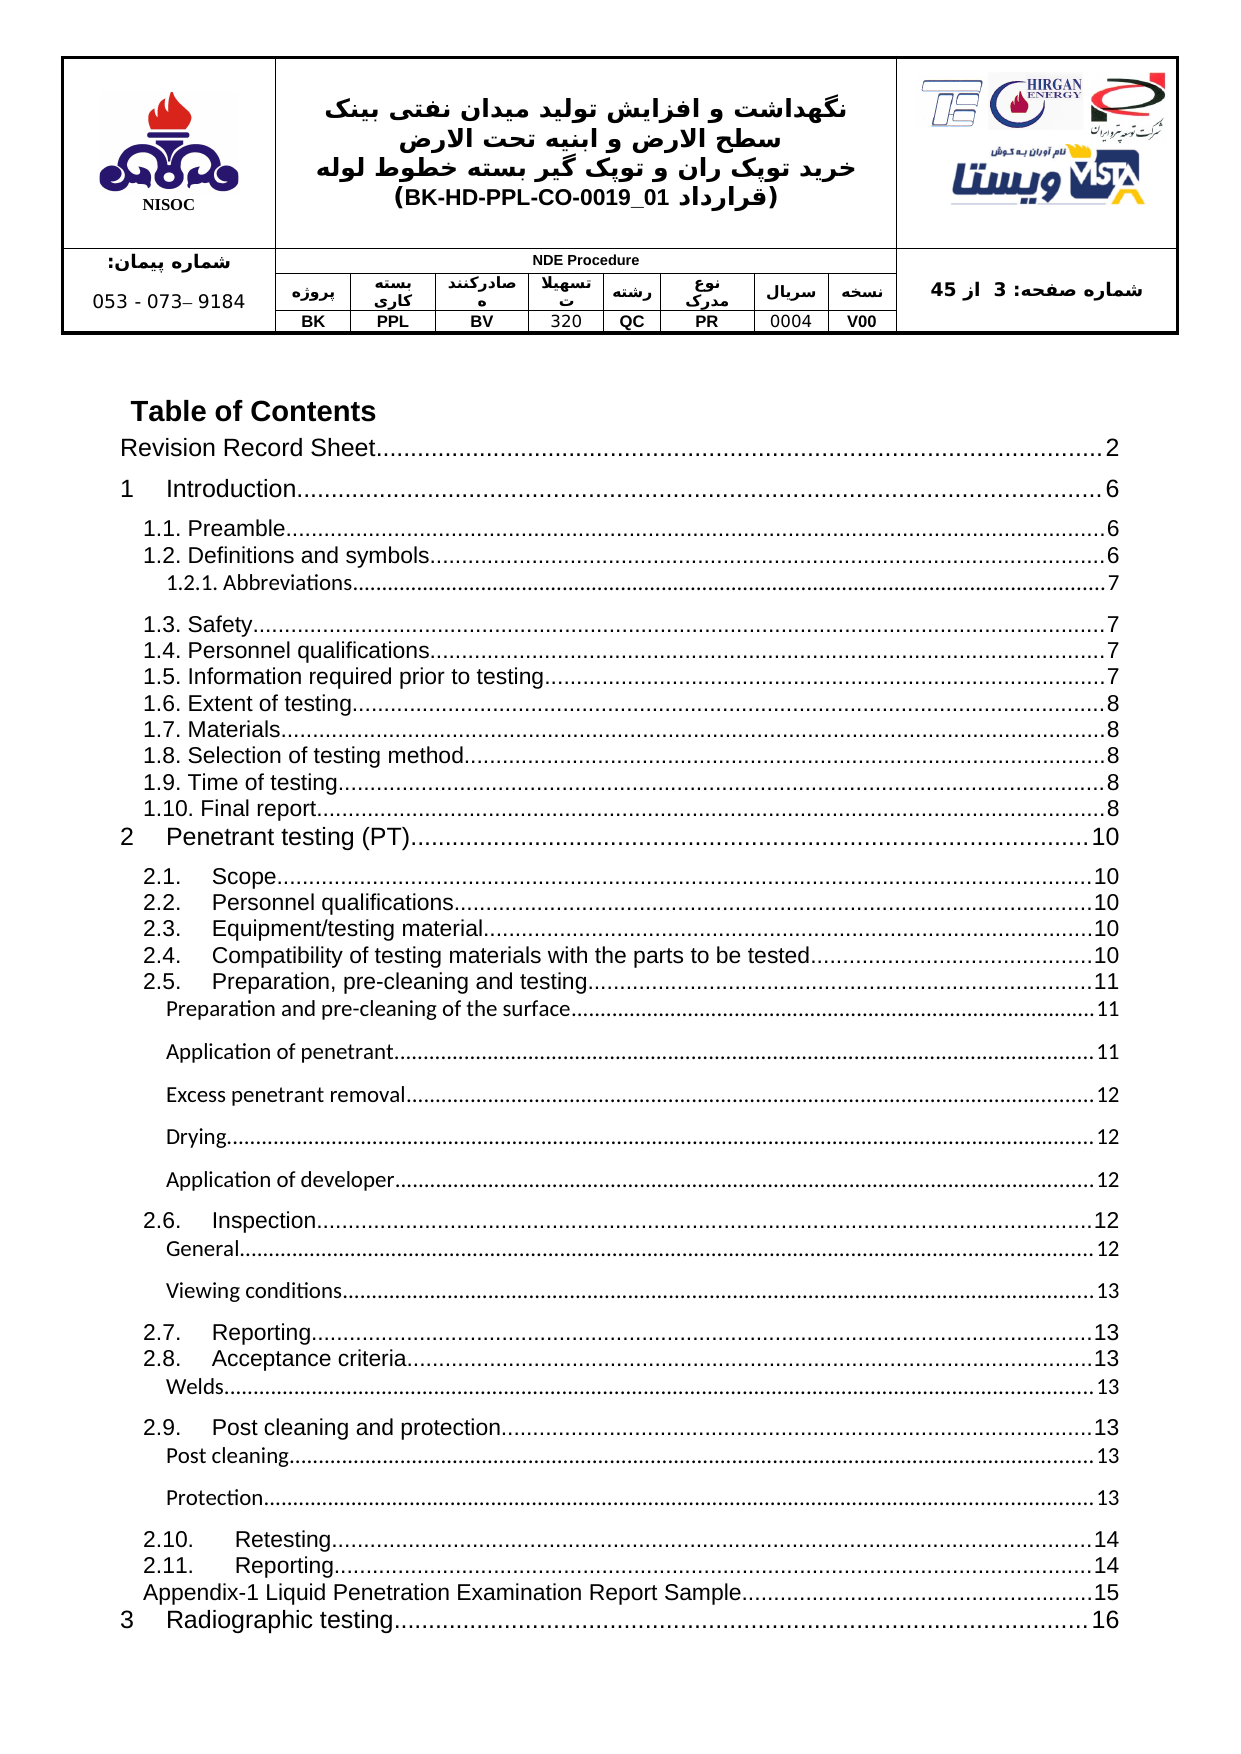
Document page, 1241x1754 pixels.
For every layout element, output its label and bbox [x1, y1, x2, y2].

picture [950, 72, 1166, 205]
picture [988, 72, 1084, 130]
picture [99, 92, 239, 195]
